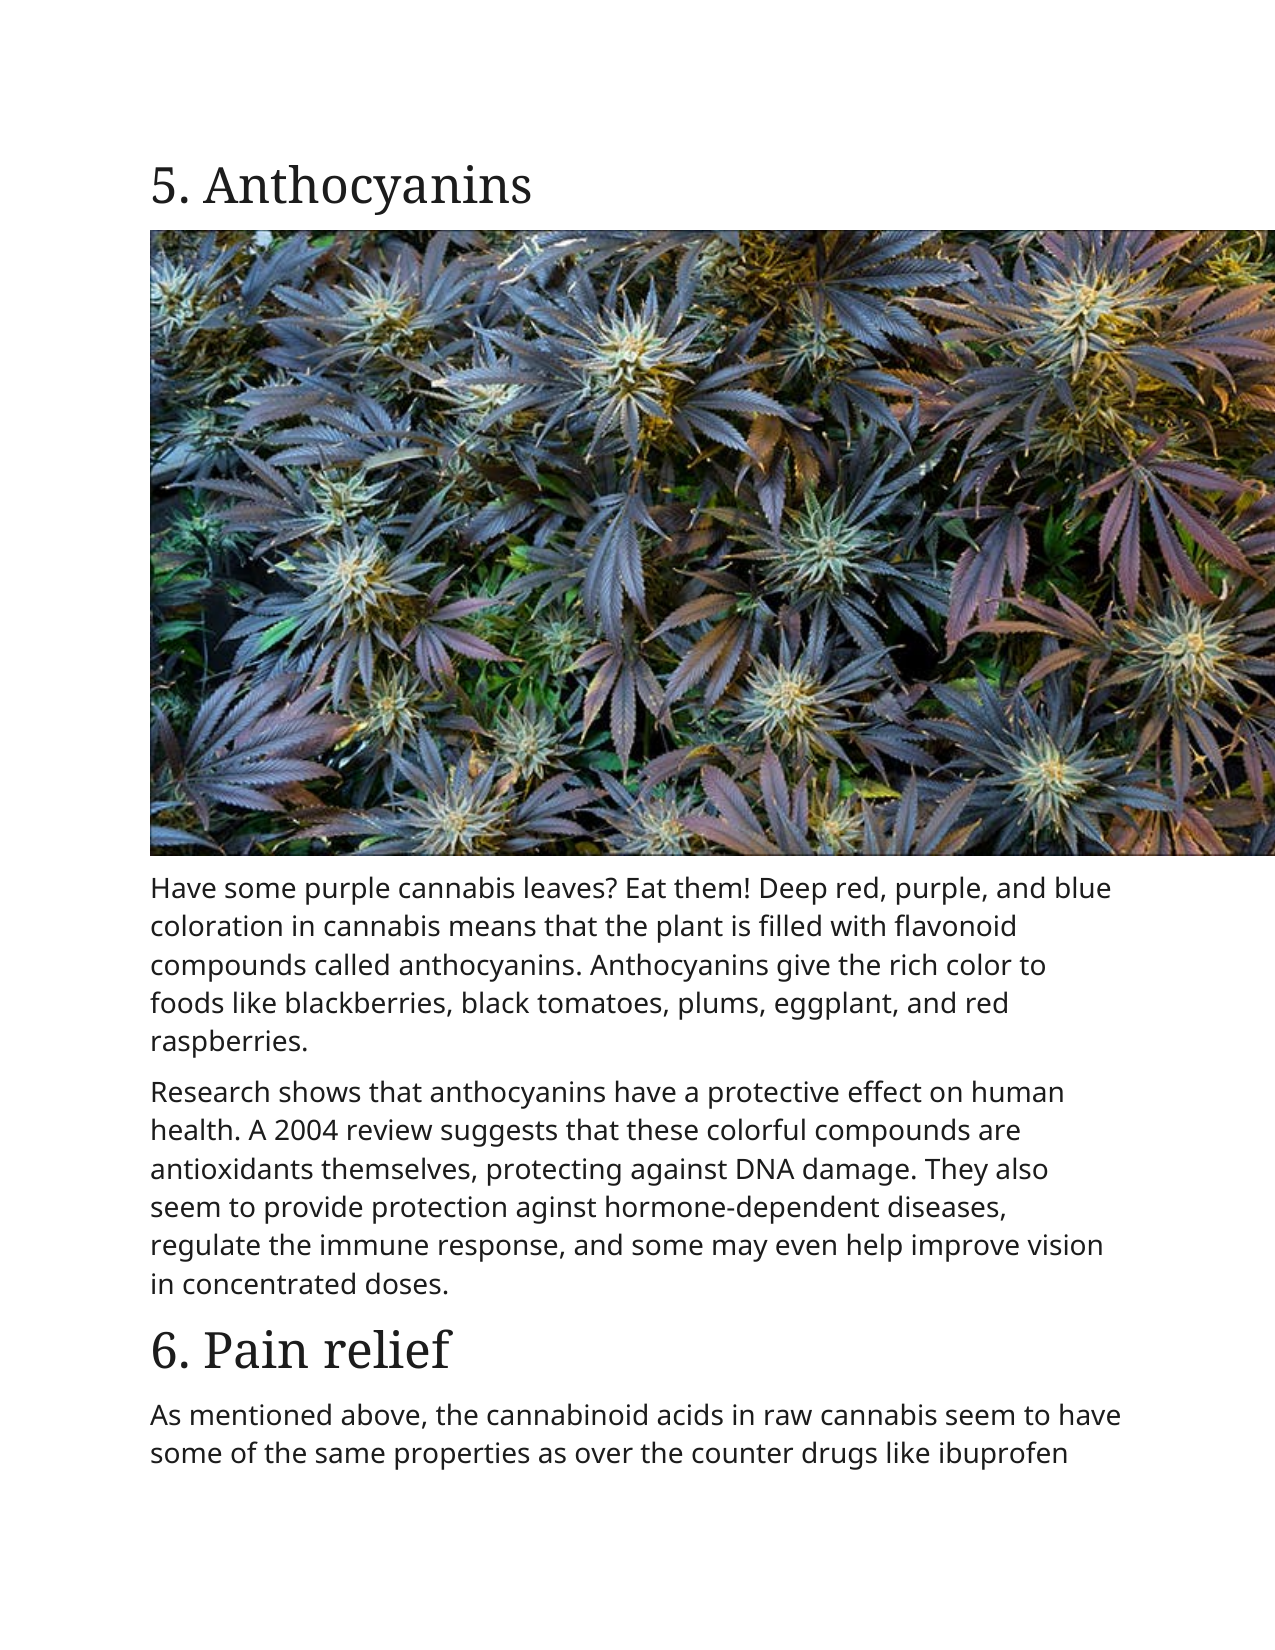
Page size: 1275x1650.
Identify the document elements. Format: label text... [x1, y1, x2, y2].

text 6. Pain relief [150, 1315, 1125, 1383]
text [150, 1395, 1125, 1472]
text Research shows that anthocyanins have a protective effect on human health. A 2004 review suggests that these colorful compounds are antioxidants themselves, protecting against DNA damage. They also seem to provide protection aginst hormone-dependent diseases, regulate the immune response, and some may even help improve vision in concentrated doses. [150, 1072, 1125, 1302]
text Have some purple cannabis leaves? Eat them! Deep red, purple, and blue coloration in cannabis means that the plant is filled with flavonoid compounds called anthocyanins. Anthocyanins give the rich color to foods like blackberries, black tomatoes, plums, eggplant, and red raspberries. [150, 868, 1125, 1060]
picture [150, 230, 1275, 856]
text 5. Anthocyanins [150, 150, 1125, 218]
